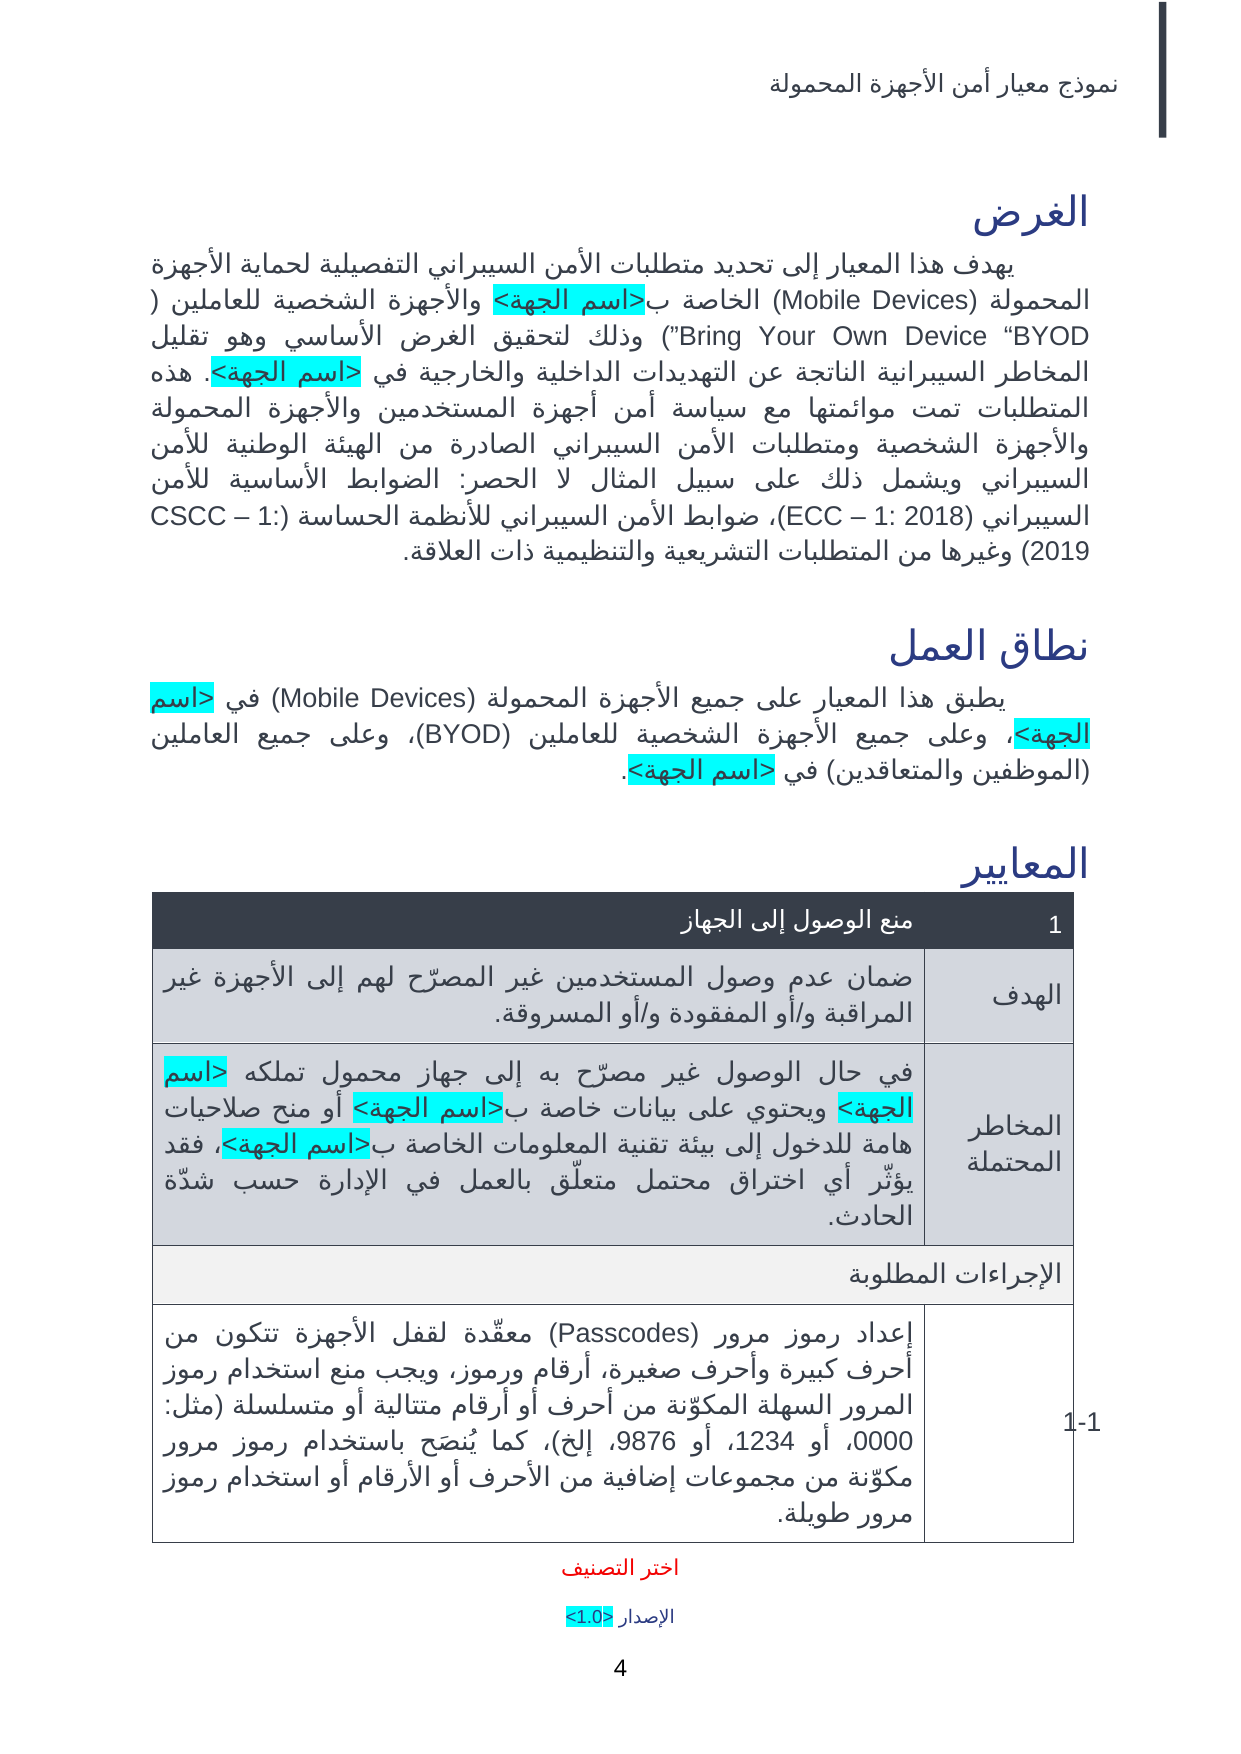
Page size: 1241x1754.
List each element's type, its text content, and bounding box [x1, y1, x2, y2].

table_cell الإجراءات المطلوبة [153, 1246, 1073, 1303]
table_cell [925, 1305, 1073, 1542]
subtitle الغرض [150, 187, 1090, 235]
table_cell في حال الوصول غير مصرّح به إلى جهاز محمول تملكه <اسم الجهة> ويحتوي على بيانات خاصة ب<اسم الجهة> أو منح صلاحيات هامة للدخول إلى بيئة تقنية المعلومات الخاصة ب<اسم الجهة>، فقد يؤثّر أي اختراق محتمل متعلّق بالعمل في الإدارة حسب شدّة الحادث. [153, 1044, 924, 1245]
table_cell المخاطر المحتملة [925, 1044, 1073, 1245]
subtitle المعايير [150, 839, 1090, 887]
table_cell إعداد رموز مرور (Passcodes) معقّدة لقفل الأجهزة تتكون من أحرف كبيرة وأحرف صغيرة، أرقام ورموز، ويجب منع استخدام رموز المرور السهلة المكوّنة من أحرف أو أرقام متتالية أو متسلسلة (مثل: 0000، أو 1234، أو 9876، إلخ)، كما يُنصَح باستخدام رموز مرور مكوّنة من مجموعات إضافية من الأحرف أو الأرقام أو استخدام رموز مرور طويلة. [153, 1305, 924, 1542]
table_cell ضمان عدم وصول المستخدمين غير المصرّح لهم إلى الأجهزة غير المراقبة و/أو المفقودة و/أو المسروقة. [153, 949, 924, 1042]
table_cell الهدف [925, 949, 1073, 1042]
text يهدف هذا المعيار إلى تحديد متطلبات الأمن السيبراني التفصيلية لحماية الأجهزة المحمولة (Mobile Devices) الخاصة ب<اسم الجهة> والأجهزة الشخصية للعاملين (Bring Your Own Device “BYOD”) وذلك لتحقيق الغرض الأساسي وهو تقليل المخاطر السيبرانية الناتجة عن التهديدات الداخلية والخارجية في <اسم الجهة>. هذه المتطلبات تمت موائمتها مع سياسة أمن أجهزة المستخدمين والأجهزة المحمولة والأجهزة الشخصية ومتطلبات الأمن السيبراني الصادرة من الهيئة الوطنية للأمن السيبراني ويشمل ذلك على سبيل المثال لا الحصر: الضوابط الأساسية للأمن السيبراني (ECC – 1: 2018)، ضوابط الأمن السيبراني للأنظمة الحساسة (CSCC – 1: 2019) وغيرها من المتطلبات التشريعية والتنظيمية ذات العلاقة. [150, 248, 1090, 567]
text يطبق هذا المعيار على جميع الأجهزة المحمولة (Mobile Devices) في <اسم الجهة>، وعلى جميع الأجهزة الشخصية للعاملين (BYOD)، وعلى جميع العاملين (الموظفين والمتعاقدين) في <اسم الجهة>. [150, 682, 1090, 785]
table_header منع الوصول إلى الجهاز [153, 893, 924, 948]
subtitle نطاق العمل [150, 621, 1090, 669]
table_header 1 [925, 893, 1073, 948]
